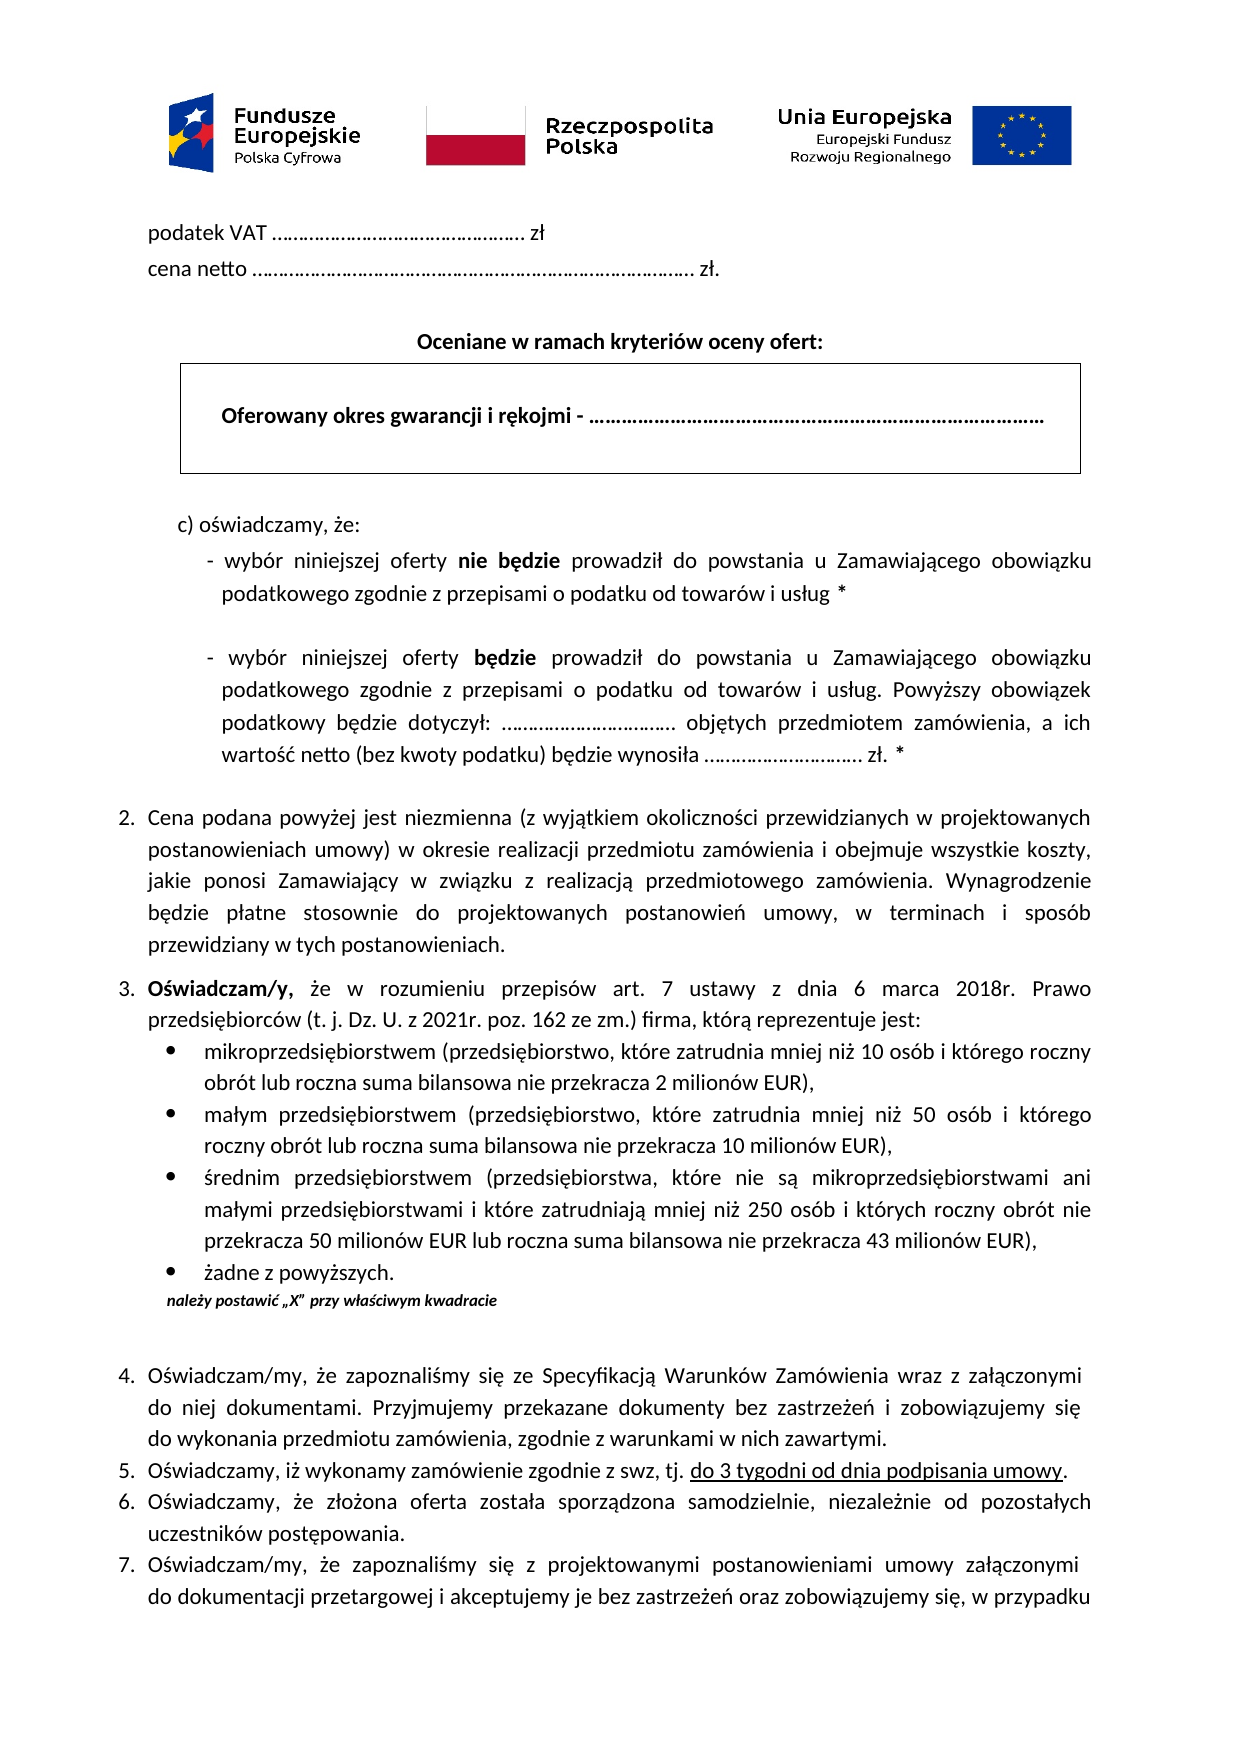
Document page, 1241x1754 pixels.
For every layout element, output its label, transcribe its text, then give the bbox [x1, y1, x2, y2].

text 3. Oświadczam/y, że w rozumieniu przepisów art. 7 ustawy z dnia 6 marca 2018r. Prawo przedsiębiorców (t. j. Dz. U. z 2021r. poz. 162 ze zm.) firma, którą reprezentuje jest: [118, 974, 1093, 1033]
text należy postawić „X” przy właściwym kwadracie [148, 1289, 1093, 1325]
text 2. Cena podana powyżej jest niezmienna (z wyjątkiem okoliczności przewidzianych w projektowanych postanowieniach umowy) w okresie realizacji przedmiotu zamówienia i obejmuje wszystkie koszty, jakie ponosi Zamawiający w związku z realizacją przedmiotowego zamówienia. Wynagrodzenie będzie płatne stosownie do projektowanych postanowień umowy, w terminach i sposób przewidziany w tych postanowieniach. [118, 803, 1093, 958]
picture [147, 73, 1093, 192]
list Oświadczamy, iż wykonamy zamówienie zgodnie z swz, tj. do 3 tygodni od dnia podpisania umowy. [118, 1456, 1093, 1484]
text c) oświadczamy, że: [177, 510, 1093, 538]
list małym przedsiębiorstwem (przedsiębiorstwo, które zatrudnia mniej niż 50 osób i którego roczny obrót lub roczna suma bilansowa nie przekracza 10 milionów EUR), [166, 1100, 1093, 1160]
text - wybór niniejszej oferty nie będzie prowadził do powstania u Zamawiającego obowiązku podatkowego zgodnie z przepisami o podatku od towarów i usług * [207, 547, 1093, 607]
list Oświadczamy, że złożona oferta została sporządzona samodzielnie, niezależnie od pozostałych uczestników postępowania. [118, 1487, 1093, 1547]
table_header Oferowany okres gwarancji i rękojmi - ………………………………………………………………………… [181, 364, 1080, 473]
text Oceniane w ramach kryteriów oceny ofert: [148, 327, 1093, 355]
text - wybór niniejszej oferty będzie prowadził do powstania u Zamawiającego obowiązku podatkowego zgodnie z przepisami o podatku od towarów i usług. Powyższy obowiązek podatkowy będzie dotyczył: …………………………… objętych przedmiotem zamówienia, a ich wartość netto (bez kwoty podatku) będzie wynosiła ………………………… zł. * [207, 643, 1093, 768]
list mikroprzedsiębiorstwem (przedsiębiorstwo, które zatrudnia mniej niż 10 osób i którego roczny obrót lub roczna suma bilansowa nie przekracza 2 milionów EUR), [166, 1037, 1093, 1097]
list żadne z powyższych. [166, 1258, 1093, 1286]
list Oświadczam/my, że zapoznaliśmy się ze Specyfikacją Warunków Zamówienia wraz z załączonymi do niej dokumentami. Przyjmujemy przekazane dokumenty bez zastrzeżeń i zobowiązujemy się do wykonania przedmiotu zamówienia, zgodnie z warunkami w nich zawartymi. [118, 1361, 1093, 1452]
text podatek VAT ………………………………………… zł [148, 218, 1093, 246]
list średnim przedsiębiorstwem (przedsiębiorstwa, które nie są mikroprzedsiębiorstwami ani małymi przedsiębiorstwami i które zatrudniają mniej niż 250 osób i których roczny obrót nie przekracza 50 milionów EUR lub roczna suma bilansowa nie przekracza 43 milionów EUR), [166, 1163, 1093, 1254]
text cena netto ………………………………………………………………………… zł. [148, 254, 1093, 282]
